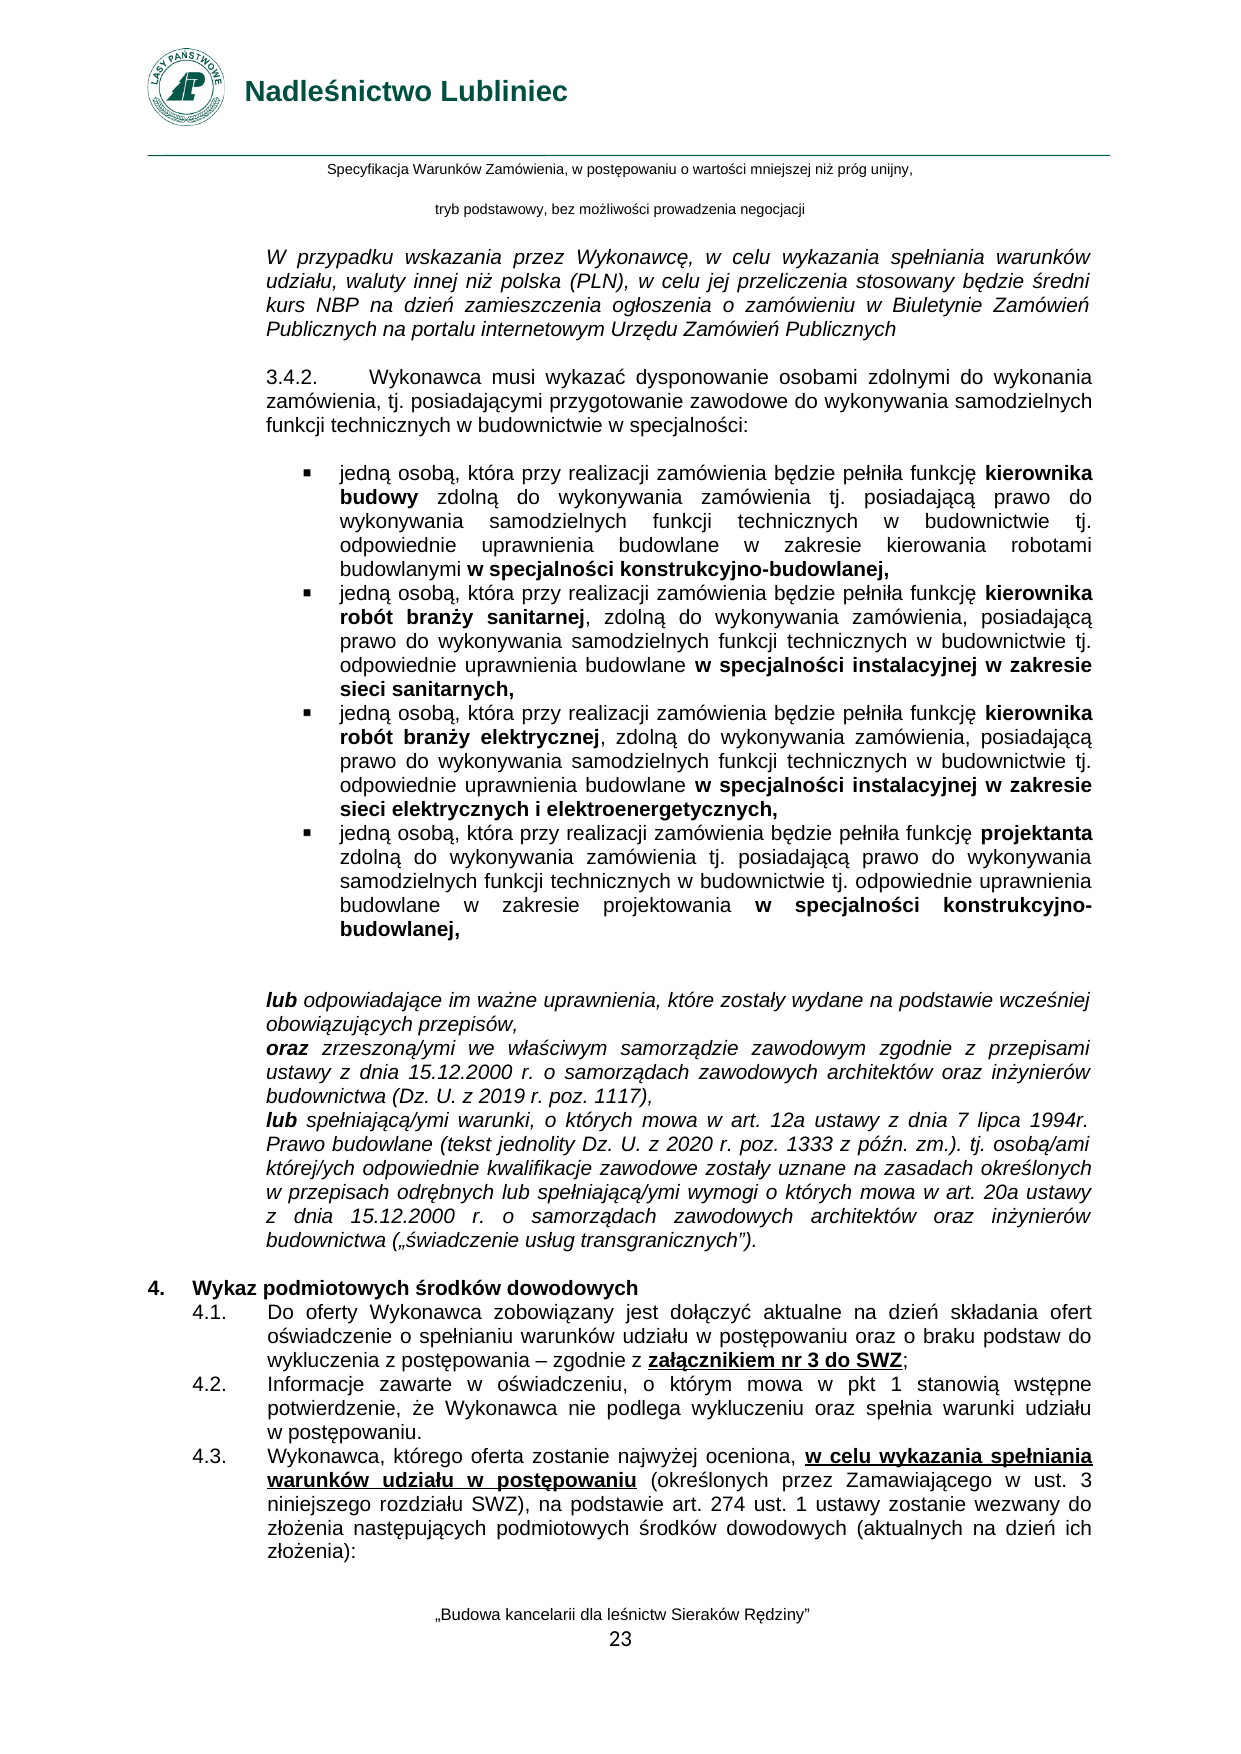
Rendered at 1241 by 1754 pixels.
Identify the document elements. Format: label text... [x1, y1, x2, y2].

list jedną osobą, która przy realizacji zamówienia będzie pełniła funkcję kierownika robót branży sanitarnej, zdolną do wykonywania zamówienia, posiadającą prawo do wykonywania samodzielnych funkcji technicznych w budownictwie tj. odpowiednie uprawnienia budowlane w specjalności instalacyjnej w zakresie sieci sanitarnych, [302, 581, 1093, 701]
text W przypadku wskazania przez Wykonawcę, w celu wykazania spełniania warunków udziału, waluty innej niż polska (PLN), w celu jej przeliczenia stosowany będzie średni kurs NBP na dzień zamieszczenia ogłoszenia o zamówieniu w Biuletynie Zamówień Publicznych na portalu internetowym Urzędu Zamówień Publicznych [266, 245, 1093, 341]
text lub spełniającą/ymi warunki, o których mowa w art. 12a ustawy z dnia 7 lipca 1994r. Prawo budowlane (tekst jednolity Dz. U. z 2020 r. poz. 1333 z późn. zm.). tj. osobą/ami której/ych odpowiednie kwalifikacje zawodowe zostały uznane na zasadach określonych w przepisach odrębnych lub spełniającą/ymi wymogi o których mowa w art. 20a ustawy z dnia 15.12.2000 r. o samorządach zawodowych architektów oraz inżynierów budownictwa („świadczenie usług transgranicznych”). [266, 1108, 1093, 1252]
list jedną osobą, która przy realizacji zamówienia będzie pełniła funkcję kierownika robót branży elektrycznej, zdolną do wykonywania zamówienia, posiadającą prawo do wykonywania samodzielnych funkcji technicznych w budownictwie tj. odpowiednie uprawnienia budowlane w specjalności instalacyjnej w zakresie sieci elektrycznych i elektroenergetycznych, [302, 701, 1093, 821]
list Do oferty Wykonawca zobowiązany jest dołączyć aktualne na dzień składania ofert oświadczenie o spełnianiu warunków udziału w postępowaniu oraz o braku podstaw do wykluczenia z postępowania – zgodnie z załącznikiem nr 3 do SWZ; [192, 1300, 1093, 1372]
text oraz zrzeszoną/ymi we właściwym samorządzie zawodowym zgodnie z przepisami ustawy z dnia 15.12.2000 r. o samorządach zawodowych architektów oraz inżynierów budownictwa (Dz. U. z 2019 r. poz. 1117), [266, 1036, 1093, 1108]
list Informacje zawarte w oświadczeniu, o którym mowa w pkt 1 stanowią wstępne potwierdzenie, że Wykonawca nie podlega wykluczeniu oraz spełnia warunki udziału w postępowaniu. [192, 1372, 1093, 1443]
text lub odpowiadające im ważne uprawnienia, które zostały wydane na podstawie wcześniej obowiązujących przepisów, [266, 988, 1093, 1036]
list Wykonawca, którego oferta zostanie najwyżej oceniona, w celu wykazania spełniania warunków udziału w postępowaniu (określonych przez Zamawiającego w ust. 3 niniejszego rozdziału SWZ), na podstawie art. 274 ust. 1 ustawy zostanie wezwany do złożenia następujących podmiotowych środków dowodowych (aktualnych na dzień ich złożenia): [192, 1443, 1093, 1563]
list jedną osobą, która przy realizacji zamówienia będzie pełniła funkcję kierownika budowy zdolną do wykonywania zamówienia tj. posiadającą prawo do wykonywania samodzielnych funkcji technicznych w budownictwie tj. odpowiednie uprawnienia budowlane w zakresie kierowania robotami budowlanymi w specjalności konstrukcyjno-budowlanej, [302, 461, 1093, 581]
list Wykonawca musi wykazać dysponowanie osobami zdolnymi do wykonania zamówienia, tj. posiadającymi przygotowanie zawodowe do wykonywania samodzielnych funkcji technicznych w budownictwie w specjalności: [266, 365, 1093, 437]
list jedną osobą, która przy realizacji zamówienia będzie pełniła funkcję projektanta zdolną do wykonywania zamówienia tj. posiadającą prawo do wykonywania samodzielnych funkcji technicznych w budownictwie tj. odpowiednie uprawnienia budowlane w zakresie projektowania w specjalności konstrukcyjno-budowlanej, [302, 821, 1093, 940]
list Wykaz podmiotowych środków dowodowych [148, 1276, 1093, 1300]
